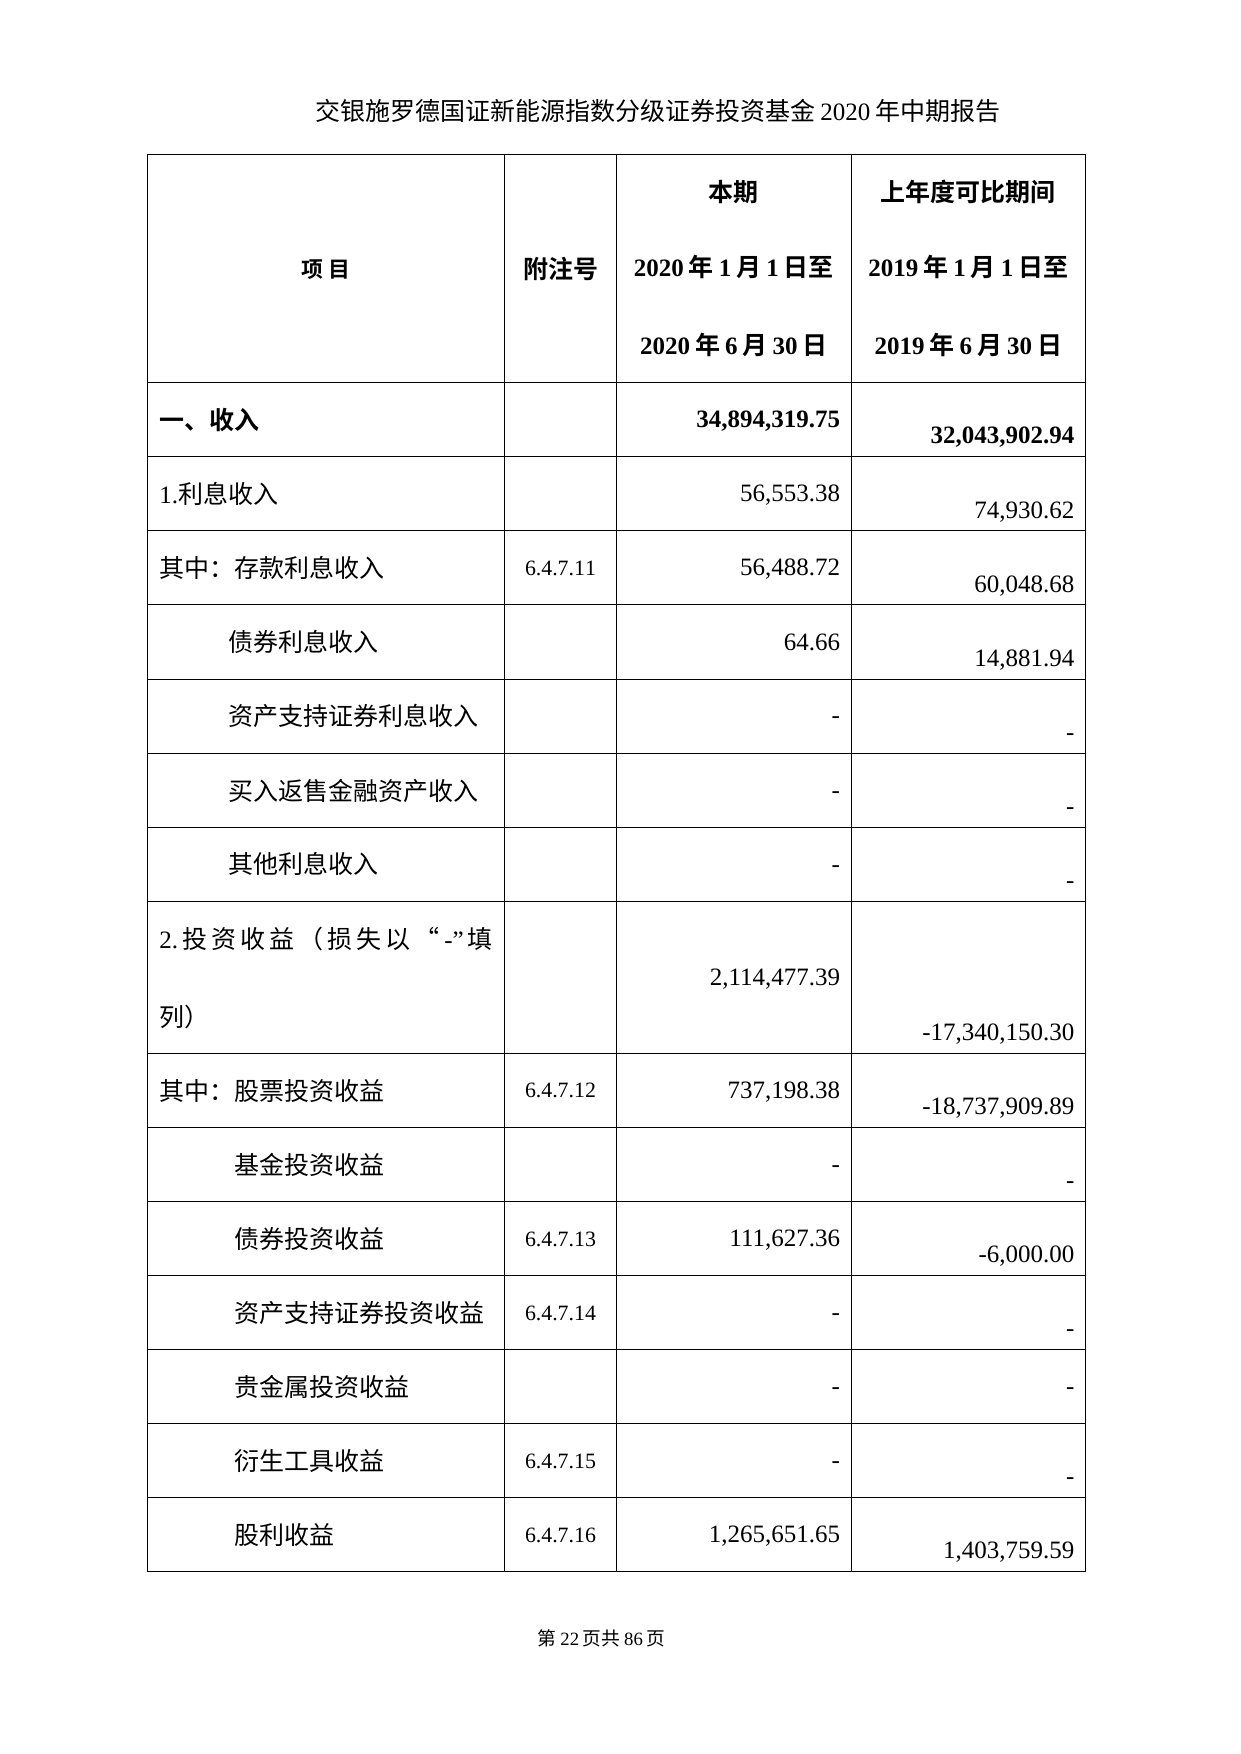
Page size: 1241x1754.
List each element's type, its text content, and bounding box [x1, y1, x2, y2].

table_cell 60,048.68 [852, 531, 1085, 604]
table_cell 股利收益 [148, 1498, 504, 1571]
table_cell 6.4.7.12 [505, 1054, 616, 1127]
table_header 本期 2020年1月1日至2020年6月30日 [617, 155, 851, 382]
table_header 项 目 [148, 155, 504, 382]
table_cell - [617, 1128, 851, 1201]
table_cell - [852, 1424, 1085, 1497]
table_cell - [617, 1276, 851, 1349]
table_cell [505, 680, 616, 752]
table_cell [505, 383, 616, 456]
table_cell - [852, 828, 1085, 901]
table_cell [505, 828, 616, 901]
table_cell - [617, 1350, 851, 1423]
table_cell - [617, 680, 851, 752]
table_cell 2.投资收益（损失以“-”填列） [148, 902, 504, 1053]
table_cell 737,198.38 [617, 1054, 851, 1127]
table_cell [505, 1350, 616, 1423]
table_cell [505, 457, 616, 530]
table_cell 其他利息收入 [148, 828, 504, 901]
table_cell 其中：存款利息收入 [148, 531, 504, 604]
table_cell [505, 605, 616, 678]
table_cell - [852, 1128, 1085, 1201]
table_cell 64.66 [617, 605, 851, 678]
table_cell 32,043,902.94 [852, 383, 1085, 456]
table_cell - [852, 1350, 1085, 1423]
table_cell 资产支持证券投资收益 [148, 1276, 504, 1349]
table_cell 债券利息收入 [148, 605, 504, 678]
table_cell 贵金属投资收益 [148, 1350, 504, 1423]
table_cell 6.4.7.11 [505, 531, 616, 604]
table_cell - [852, 754, 1085, 827]
table_cell 2,114,477.39 [617, 902, 851, 1053]
table_cell 74,930.62 [852, 457, 1085, 530]
table_cell 6.4.7.13 [505, 1202, 616, 1275]
table_cell 债券投资收益 [148, 1202, 504, 1275]
table_cell [505, 754, 616, 827]
table_cell [505, 902, 616, 1053]
table_cell - [852, 1276, 1085, 1349]
table_cell 56,553.38 [617, 457, 851, 530]
table_cell 一、收入 [148, 383, 504, 456]
table_cell 6.4.7.15 [505, 1424, 616, 1497]
table_cell 资产支持证券利息收入 [148, 680, 504, 752]
table_header 上年度可比期间 2019年1月1日至2019年6月30日 [852, 155, 1085, 382]
table_cell - [617, 1424, 851, 1497]
table_cell 其中：股票投资收益 [148, 1054, 504, 1127]
table_cell 1,403,759.59 [852, 1498, 1085, 1571]
table_cell -6,000.00 [852, 1202, 1085, 1275]
table_cell - [852, 680, 1085, 752]
table_cell - [617, 828, 851, 901]
table_cell -17,340,150.30 [852, 902, 1085, 1053]
table_header 附注号 [505, 155, 616, 382]
table_cell 34,894,319.75 [617, 383, 851, 456]
table_cell 1,265,651.65 [617, 1498, 851, 1571]
table_cell -18,737,909.89 [852, 1054, 1085, 1127]
table_cell 6.4.7.14 [505, 1276, 616, 1349]
table_cell 111,627.36 [617, 1202, 851, 1275]
table_cell 基金投资收益 [148, 1128, 504, 1201]
table_cell 6.4.7.16 [505, 1498, 616, 1571]
table_cell 1.利息收入 [148, 457, 504, 530]
table_cell - [617, 754, 851, 827]
table_cell 衍生工具收益 [148, 1424, 504, 1497]
table_cell 56,488.72 [617, 531, 851, 604]
table_cell 买入返售金融资产收入 [148, 754, 504, 827]
table_cell 14,881.94 [852, 605, 1085, 678]
table_cell [505, 1128, 616, 1201]
